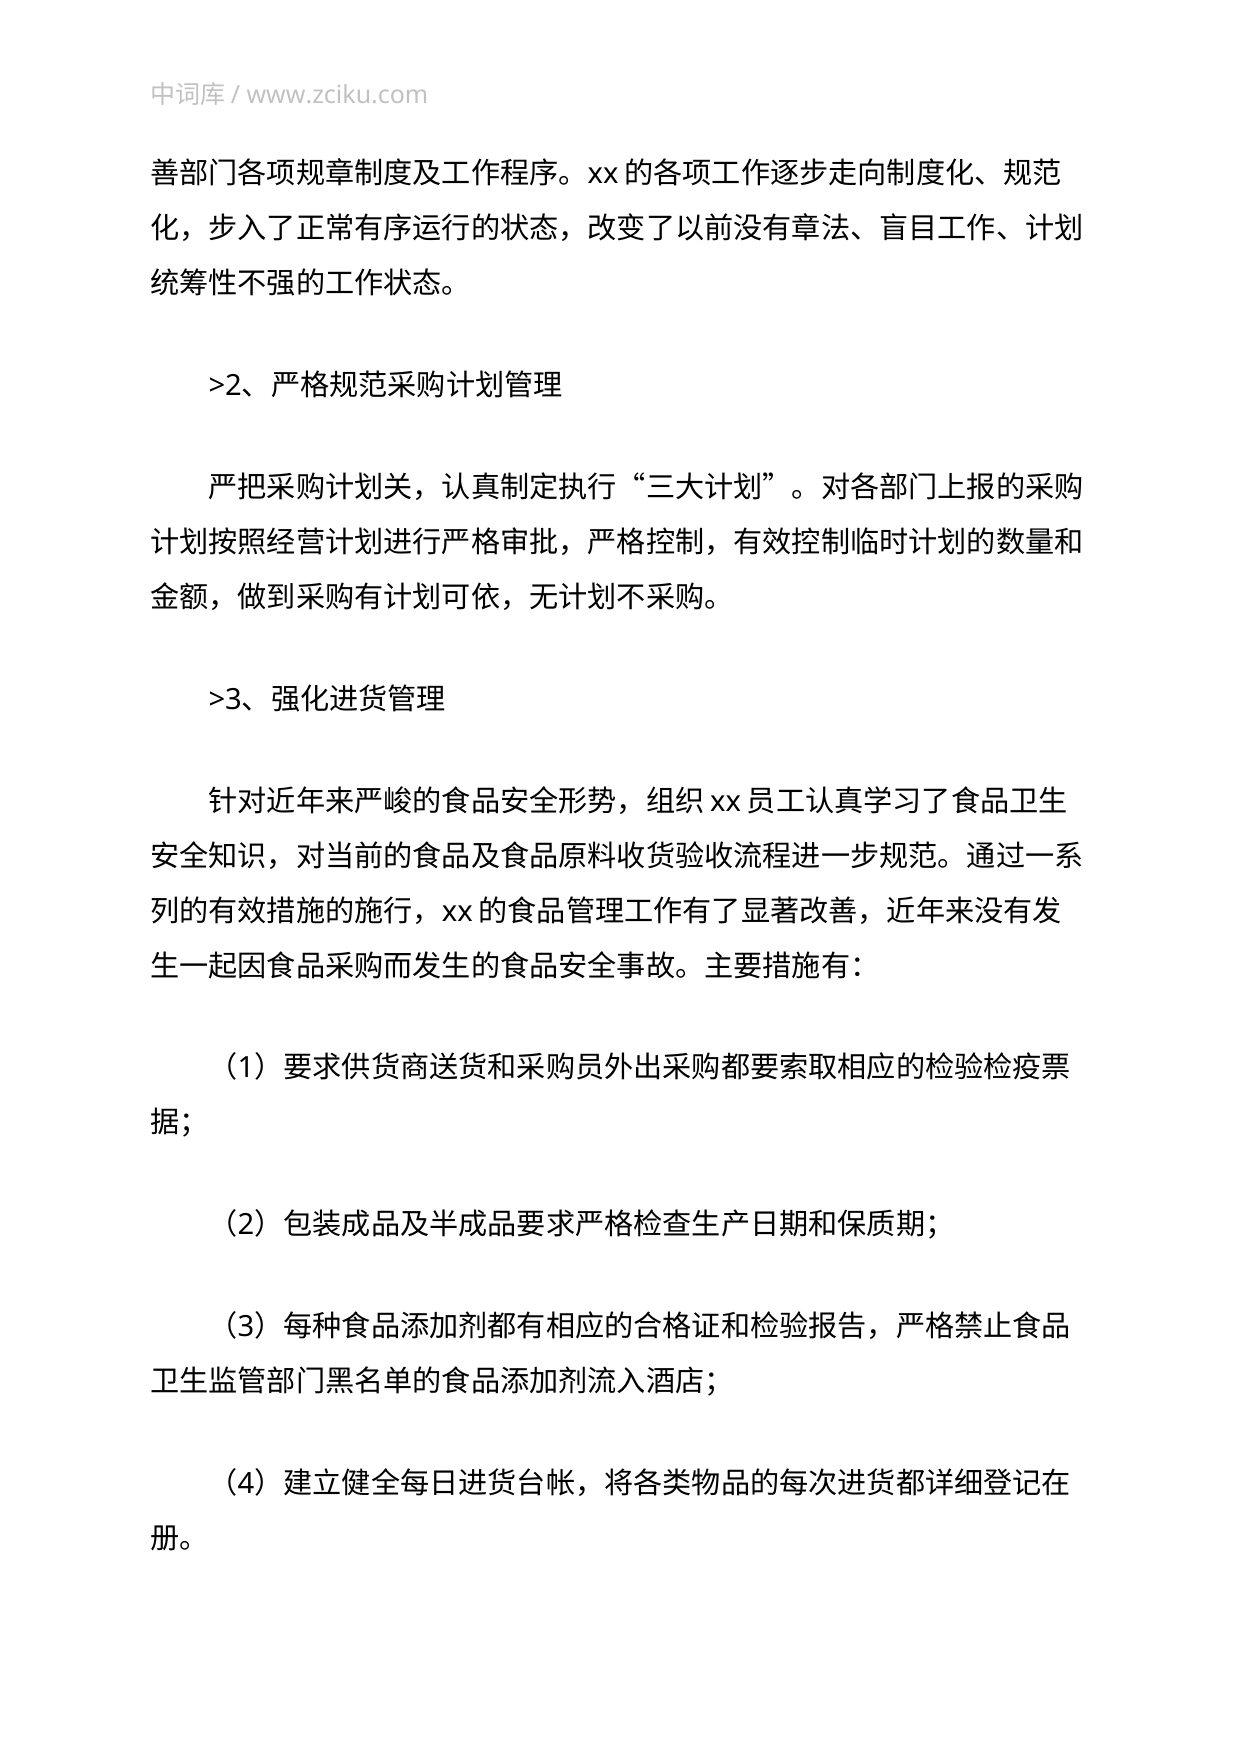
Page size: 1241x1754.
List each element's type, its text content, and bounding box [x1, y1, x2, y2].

text （2）包装成品及半成品要求严格检查生产日期和保质期； [150, 1201, 1090, 1243]
text 严把采购计划关，认真制定执行“三大计划”。对各部门上报的采购计划按照经营计划进行严格审批，严格控制，有效控制临时计划的数量和金额，做到采购有计划可依，无计划不采购。 [150, 464, 1090, 616]
text 针对近年来严峻的食品安全形势，组织xx员工认真学习了食品卫生安全知识，对当前的食品及食品原料收货验收流程进一步规范。通过一系列的有效措施的施行，xx的食品管理工作有了显著改善，近年来没有发生一起因食品采购而发生的食品安全事故。主要措施有： [150, 777, 1090, 984]
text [150, 150, 1090, 302]
text >3、强化进货管理 [150, 675, 1090, 718]
text >2、严格规范采购计划管理 [150, 362, 1090, 404]
text （1）要求供货商送货和采购员外出采购都要索取相应的检验检疫票据； [150, 1044, 1090, 1141]
text （4）建立健全每日进货台帐，将各类物品的每次进货都详细登记在册。 [150, 1459, 1090, 1557]
text （3）每种食品添加剂都有相应的合格证和检验报告，严格禁止食品卫生监管部门黑名单的食品添加剂流入酒店； [150, 1303, 1090, 1400]
